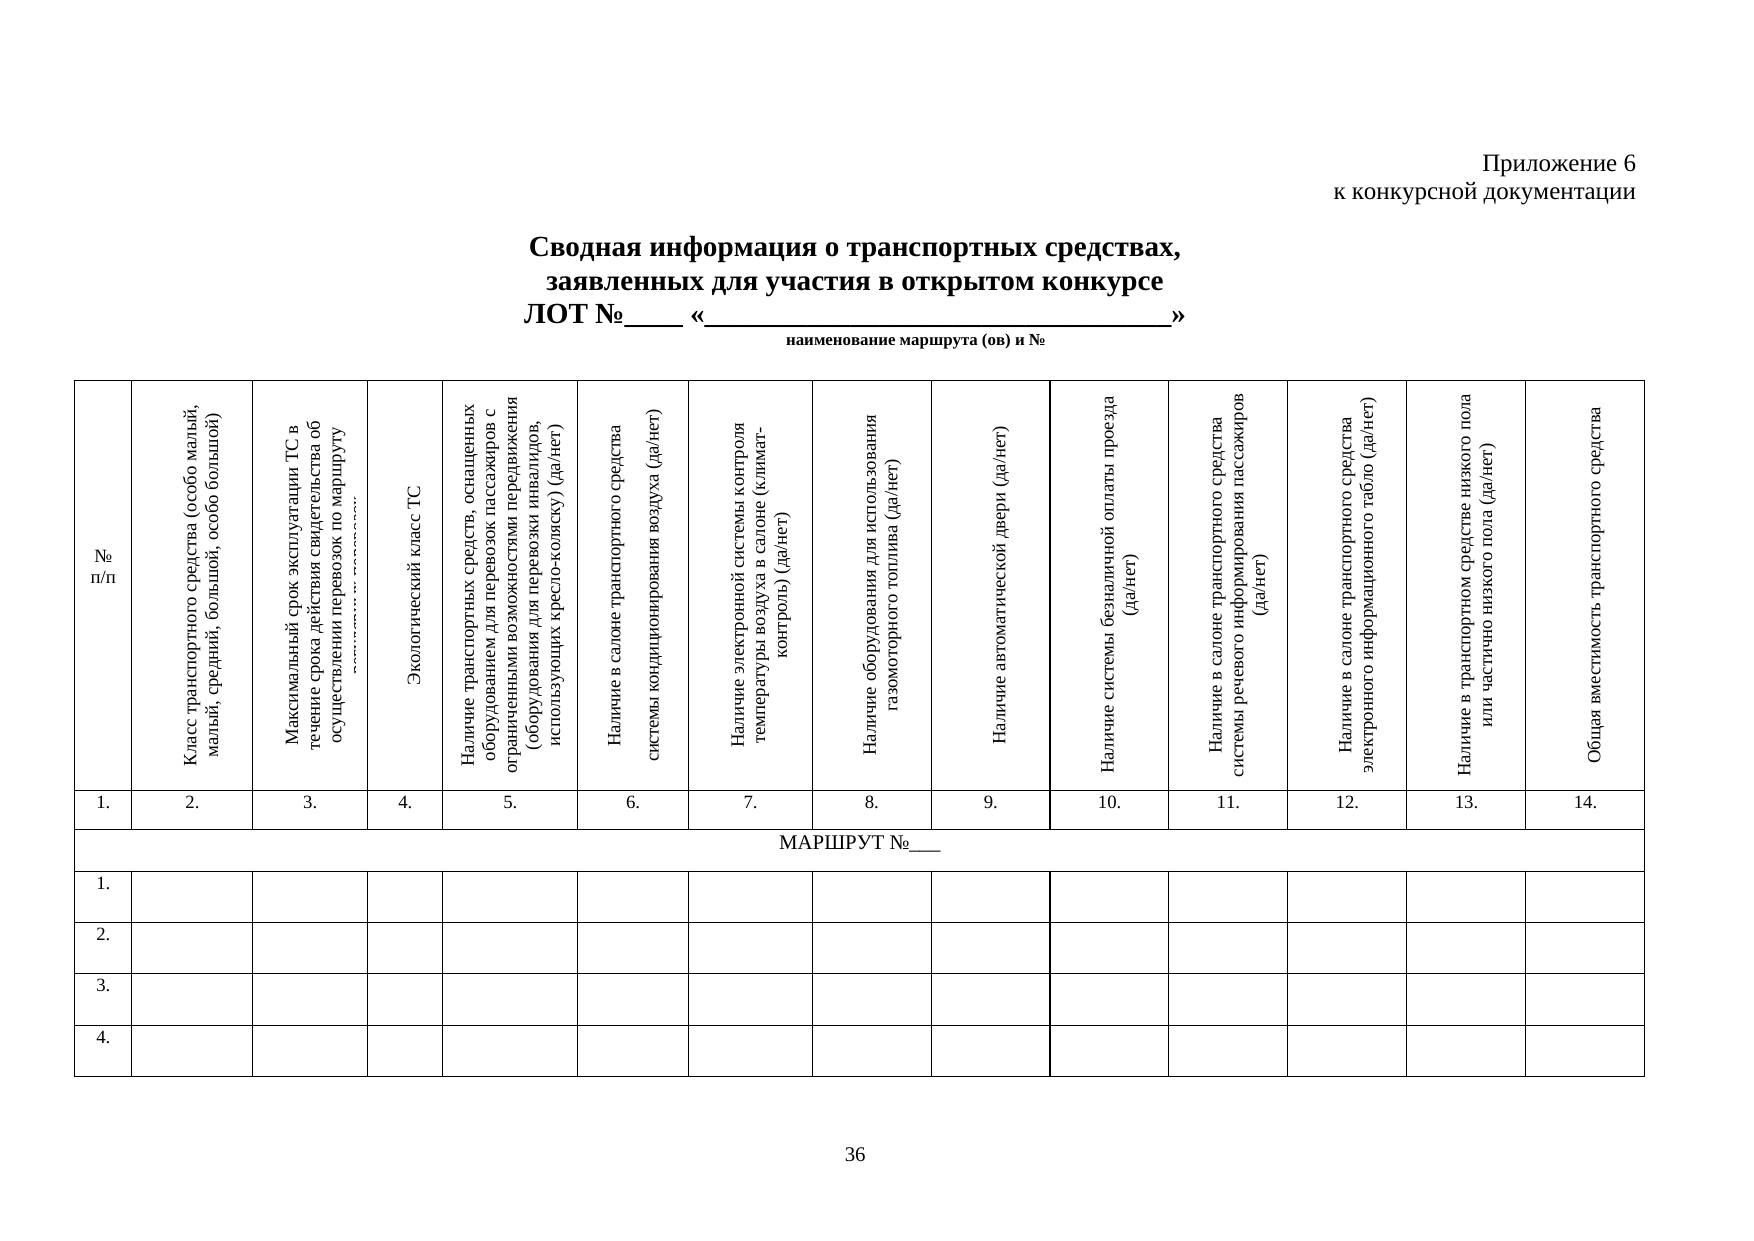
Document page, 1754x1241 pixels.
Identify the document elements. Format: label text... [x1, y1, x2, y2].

table_cell [1288, 974, 1406, 1024]
table_header Наличие электронной системы контроля температуры воздуха в салоне (климат-контроль) (да/нет) [689, 381, 812, 790]
table_cell 6. [578, 791, 688, 829]
table_cell 13. [1407, 791, 1525, 829]
table_cell 10. [1051, 791, 1168, 829]
table_cell [1407, 923, 1525, 973]
table_cell [578, 1026, 688, 1076]
table_cell [1051, 923, 1168, 973]
table_header Класс транспортного средства (особо малый, малый, средний, большой, особо большой) [132, 381, 252, 790]
table_cell [1288, 1026, 1406, 1076]
table_cell [578, 974, 688, 1024]
table_cell [1288, 872, 1406, 922]
table_cell 2. [75, 923, 131, 973]
text к конкурсной документации [74, 176, 1636, 205]
table_cell [443, 923, 577, 973]
table_cell [368, 974, 442, 1024]
table_cell [1407, 1026, 1525, 1076]
table_cell 1. [75, 872, 131, 922]
table_header № п/п [75, 381, 131, 790]
table_cell [1169, 872, 1287, 922]
table_cell [813, 923, 931, 973]
table_cell [368, 872, 442, 922]
table_cell [1169, 923, 1287, 973]
table_cell 8. [813, 791, 931, 829]
table_cell [443, 1026, 577, 1076]
table_cell 1. [75, 791, 131, 829]
table_cell [443, 974, 577, 1024]
table_cell [253, 974, 367, 1024]
table_cell [813, 872, 931, 922]
table_cell [1407, 974, 1525, 1024]
table_header Экологический класс ТС [368, 381, 442, 790]
text заявленных для участия в открытом конкурсе [74, 263, 1636, 296]
table_header Максимальный срок эксплуатации ТС в течение срока действия свидетельства об осуществлении перевозок по маршруту регулярных перевозок [253, 381, 367, 790]
table_cell [132, 1026, 252, 1076]
table_cell [578, 923, 688, 973]
table_header Наличие транспортных средств, оснащенных оборудованием для перевозок пассажиров с ограниченными возможностями передвижения (оборудования для перевозки инвалидов, использующих кресло-коляску) (да/нет) [443, 381, 577, 790]
table_cell [1051, 974, 1168, 1024]
table_cell [932, 1026, 1049, 1076]
table_cell 3. [75, 974, 131, 1024]
table_cell [368, 923, 442, 973]
table_cell [1526, 1026, 1644, 1076]
table_cell [1526, 923, 1644, 973]
table_header Наличие автоматической двери (да/нет) [932, 381, 1049, 790]
table_cell [132, 923, 252, 973]
text ЛОТ №____ «________________________________» [74, 296, 1636, 330]
table_cell 5. [443, 791, 577, 829]
table_header Наличие оборудования для использования газомоторного топлива (да/нет) [813, 381, 931, 790]
table_cell [578, 872, 688, 922]
table_cell [1051, 1026, 1168, 1076]
text Приложение 6 [74, 148, 1636, 176]
table_cell [1526, 974, 1644, 1024]
table_cell [443, 872, 577, 922]
table_cell [932, 974, 1049, 1024]
table_header Наличие системы безналичной оплаты проезда (да/нет) [1051, 381, 1168, 790]
table_cell [1051, 872, 1168, 922]
text Сводная информация о транспортных средствах, [74, 229, 1636, 263]
table_cell 3. [253, 791, 367, 829]
table_cell [689, 923, 812, 973]
table_cell [932, 923, 1049, 973]
table_cell 12. [1288, 791, 1406, 829]
table_cell [932, 872, 1049, 922]
table_cell [1169, 974, 1287, 1024]
table_header Наличие в салоне транспортного средства электронного информационного табло (да/нет) [1288, 381, 1406, 790]
table_header Наличие в салоне транспортного средства системы речевого информирования пассажиров (да/нет) [1169, 381, 1287, 790]
table_cell [1407, 872, 1525, 922]
table_cell [689, 872, 812, 922]
table_cell [1288, 923, 1406, 973]
table_cell [253, 923, 367, 973]
table_cell маршрут №___ [75, 830, 1644, 871]
table_cell [813, 974, 931, 1024]
table_header Наличие в салоне транспортного средства системы кондиционирования воздуха (да/нет) [578, 381, 688, 790]
table_cell [253, 1026, 367, 1076]
table_header Общая вместимость транспортного средства [1526, 381, 1644, 790]
table_cell [813, 1026, 931, 1076]
table_header Наличие в транспортном средстве низкого пола или частично низкого пола (да/нет) [1407, 381, 1525, 790]
table_cell 7. [689, 791, 812, 829]
table_cell [1169, 1026, 1287, 1076]
table_cell [132, 974, 252, 1024]
table_cell 4. [368, 791, 442, 829]
table_cell 2. [132, 791, 252, 829]
table_cell 4. [75, 1026, 131, 1076]
table_cell [368, 1026, 442, 1076]
table_cell 14. [1526, 791, 1644, 829]
table_cell [1526, 872, 1644, 922]
table_cell 11. [1169, 791, 1287, 829]
table_cell [689, 974, 812, 1024]
table_cell [689, 1026, 812, 1076]
table_cell 9. [932, 791, 1049, 829]
text наименование маршрута (ов) и № [74, 330, 1636, 363]
table_cell [132, 872, 252, 922]
table_cell [253, 872, 367, 922]
